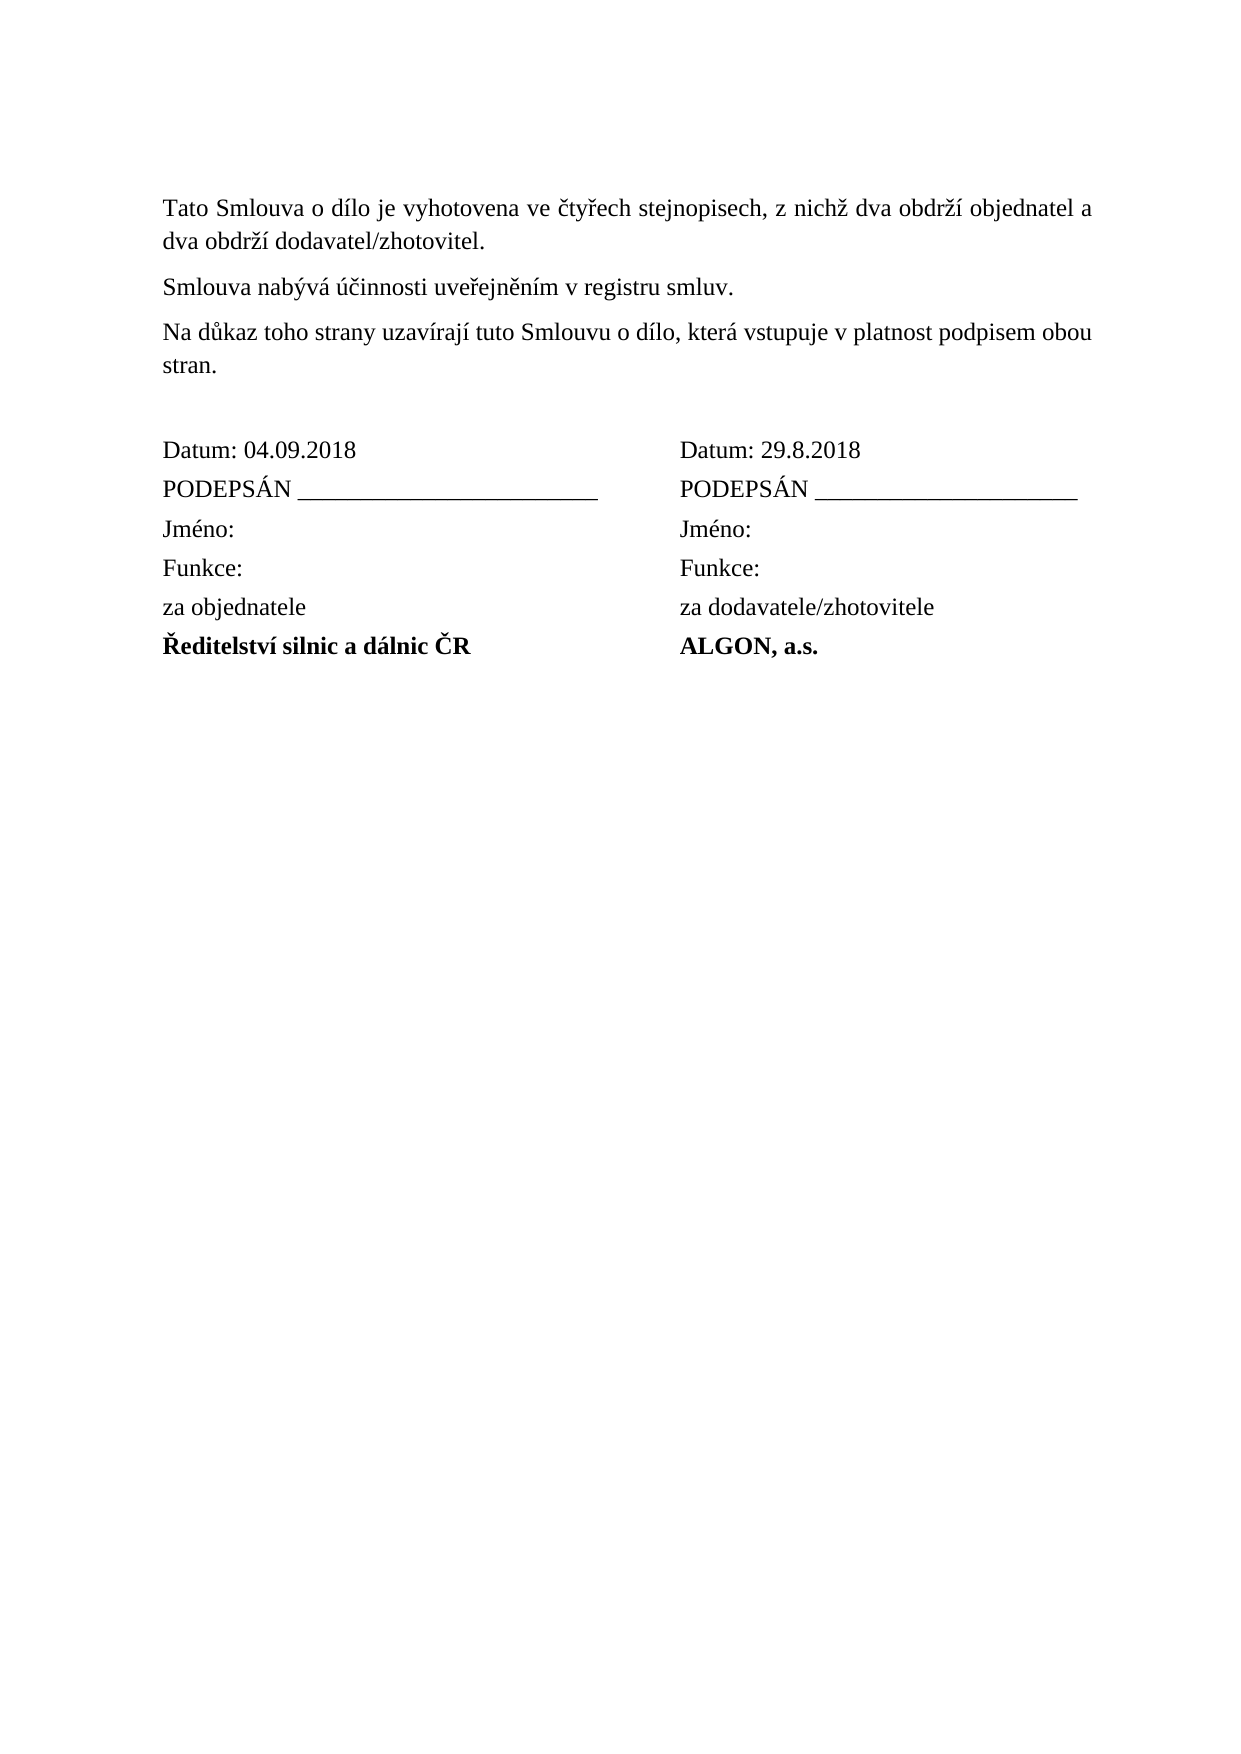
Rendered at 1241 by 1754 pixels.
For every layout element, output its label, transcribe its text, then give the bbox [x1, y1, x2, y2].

text Na důkaz toho strany uzavírají tuto Smlouvu o dílo, která vstupuje v platnost podpisem obou stran. [162, 317, 1092, 379]
text Smlouva nabývá účinnosti uveřejněním v registru smluv. [162, 272, 1092, 301]
text Ředitelství silnic a dálnic ČR ALGON, a.s. [162, 631, 1092, 660]
text za objednatele za dodavatele/zhotovitele [162, 592, 1092, 621]
text Tato Smlouva o dílo je vyhotovena ve čtyřech stejnopisech, z nichž dva obdrží objednatel a dva obdrží dodavatel/zhotovitel. [162, 193, 1092, 255]
text PODEPSÁN ________________________ PODEPSÁN _____________________ [162, 474, 1092, 503]
text Funkce: Funkce: [162, 553, 1092, 582]
text Datum: 04.09.2018 Datum: 29.8.2018 [162, 435, 1092, 464]
text Jméno: Jméno: [162, 514, 1092, 542]
